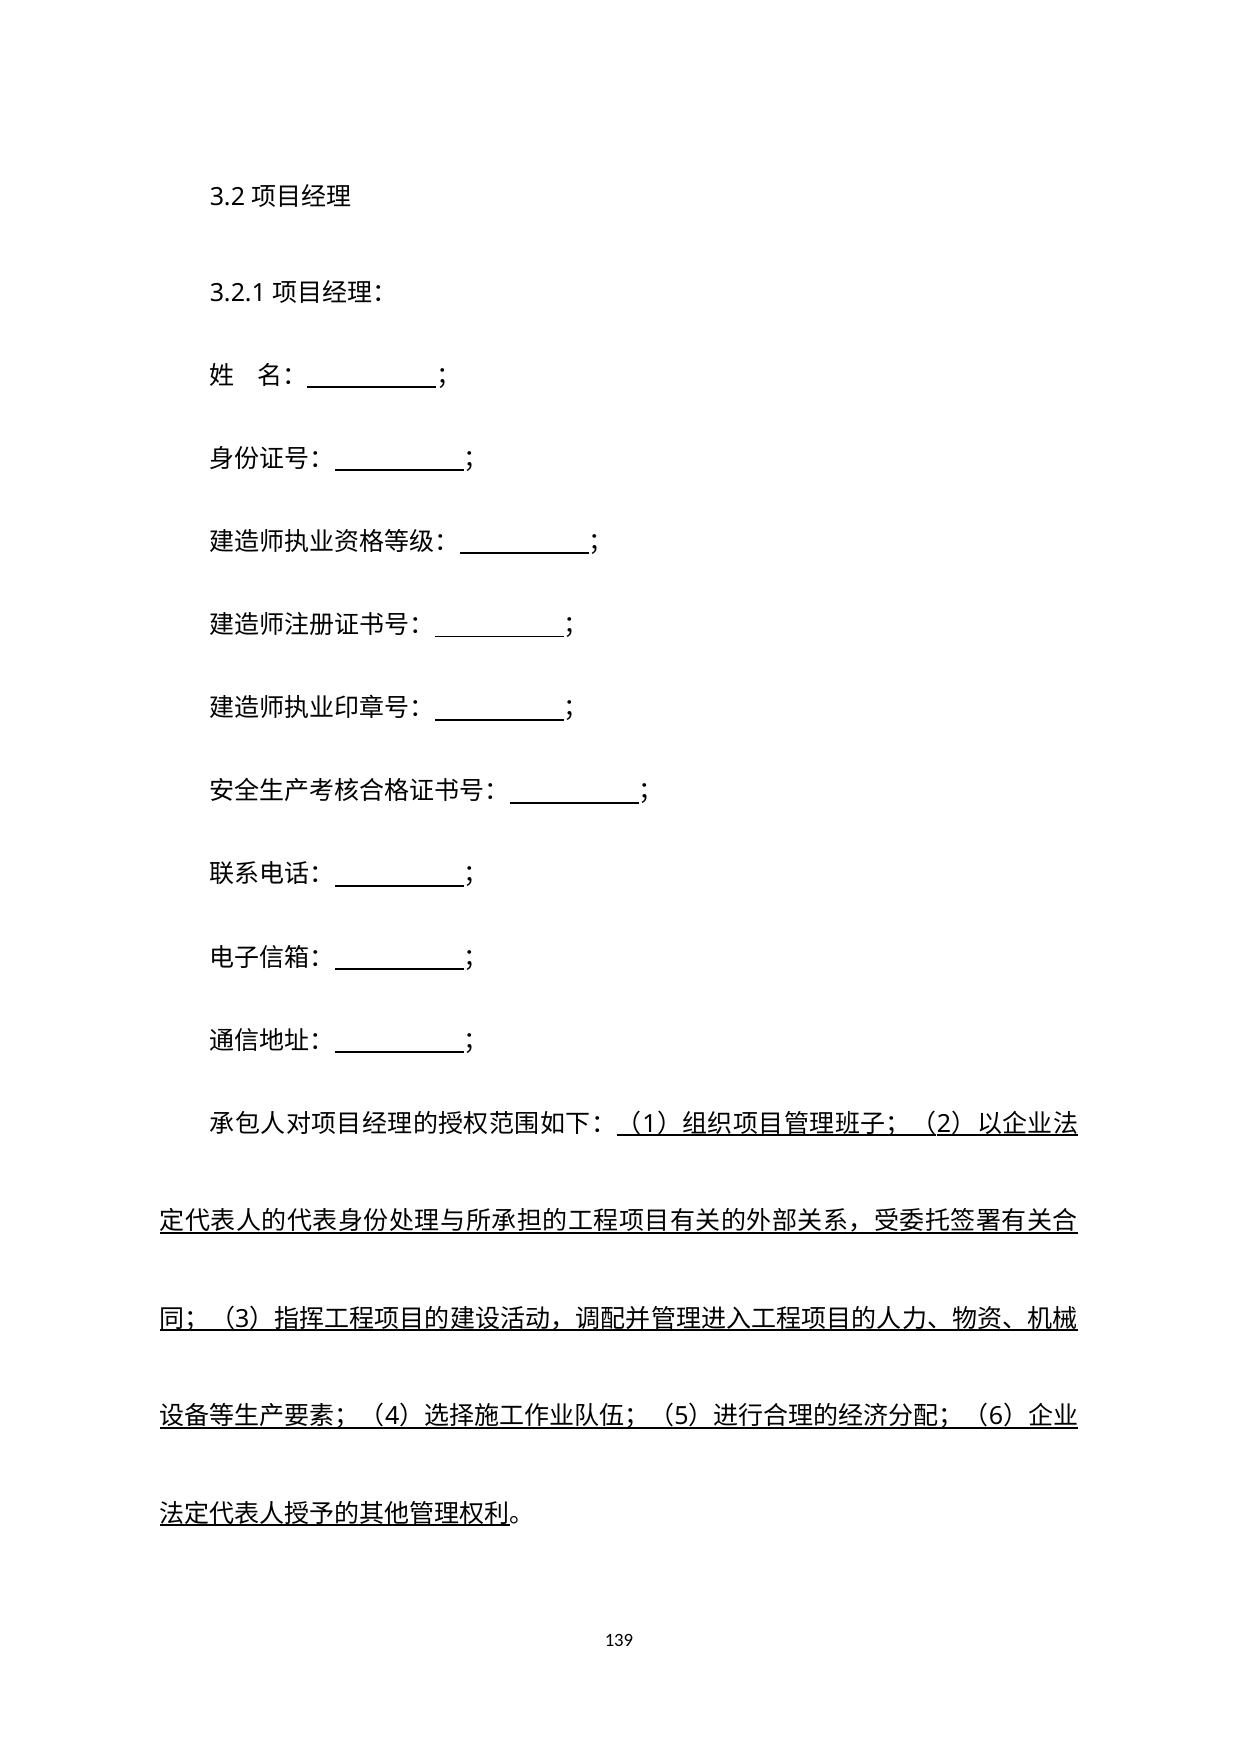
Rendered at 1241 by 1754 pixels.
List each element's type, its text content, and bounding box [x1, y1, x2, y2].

text 电子信箱： ； [159, 923, 1078, 988]
text 建造师注册证书号： ； [159, 590, 1078, 655]
text 安全生产考核合格证书号： ； [159, 756, 1078, 821]
text 姓 名： ； [159, 341, 1078, 406]
text 建造师执业资格等级： ； [159, 507, 1078, 572]
text 建造师执业印章号： ； [159, 673, 1078, 738]
text 联系电话： ； [159, 839, 1078, 904]
text 通信地址： ； [159, 1006, 1078, 1071]
text 承包人对项目经理的授权范围如下：（1）组织项目管理班子；（2）以企业法定代表人的代表身份处理与所承担的工程项目有关的外部关系，受委托签署有关合同；（3）指挥工程项目的建设活动，调配并管理进入工程项目的人力、物资、机械设备等生产要素；（4）选择施工作业队伍；（5）进行合理的经济分配；（6）企业法定代表人授予的其他管理权利。 [159, 1330, 1078, 1427]
text 承包人对项目经理的授权范围如下：（1）组织项目管理班子；（2）以企业法定代表人的代表身份处理与所承担的工程项目有关的外部关系，受委托签署有关合同；（3）指挥工程项目的建设活动，调配并管理进入工程项目的人力、物资、机械设备等生产要素；（4）选择施工作业队伍；（5）进行合理的经济分配；（6）企业法定代表人授予的其他管理权利。 [159, 1089, 1078, 1232]
text 3.2 项目经理 [159, 162, 1078, 227]
text 承包人对项目经理的授权范围如下：（1）组织项目管理班子；（2）以企业法定代表人的代表身份处理与所承担的工程项目有关的外部关系，受委托签署有关合同；（3）指挥工程项目的建设活动，调配并管理进入工程项目的人力、物资、机械设备等生产要素；（4）选择施工作业队伍；（5）进行合理的经济分配；（6）企业法定代表人授予的其他管理权利。 [159, 1233, 1078, 1329]
text 承包人对项目经理的授权范围如下：（1）组织项目管理班子；（2）以企业法定代表人的代表身份处理与所承担的工程项目有关的外部关系，受委托签署有关合同；（3）指挥工程项目的建设活动，调配并管理进入工程项目的人力、物资、机械设备等生产要素；（4）选择施工作业队伍；（5）进行合理的经济分配；（6）企业法定代表人授予的其他管理权利。 [159, 1428, 1078, 1544]
text 身份证号： ； [159, 424, 1078, 489]
text 3.2.1 项目经理： [159, 258, 1078, 323]
